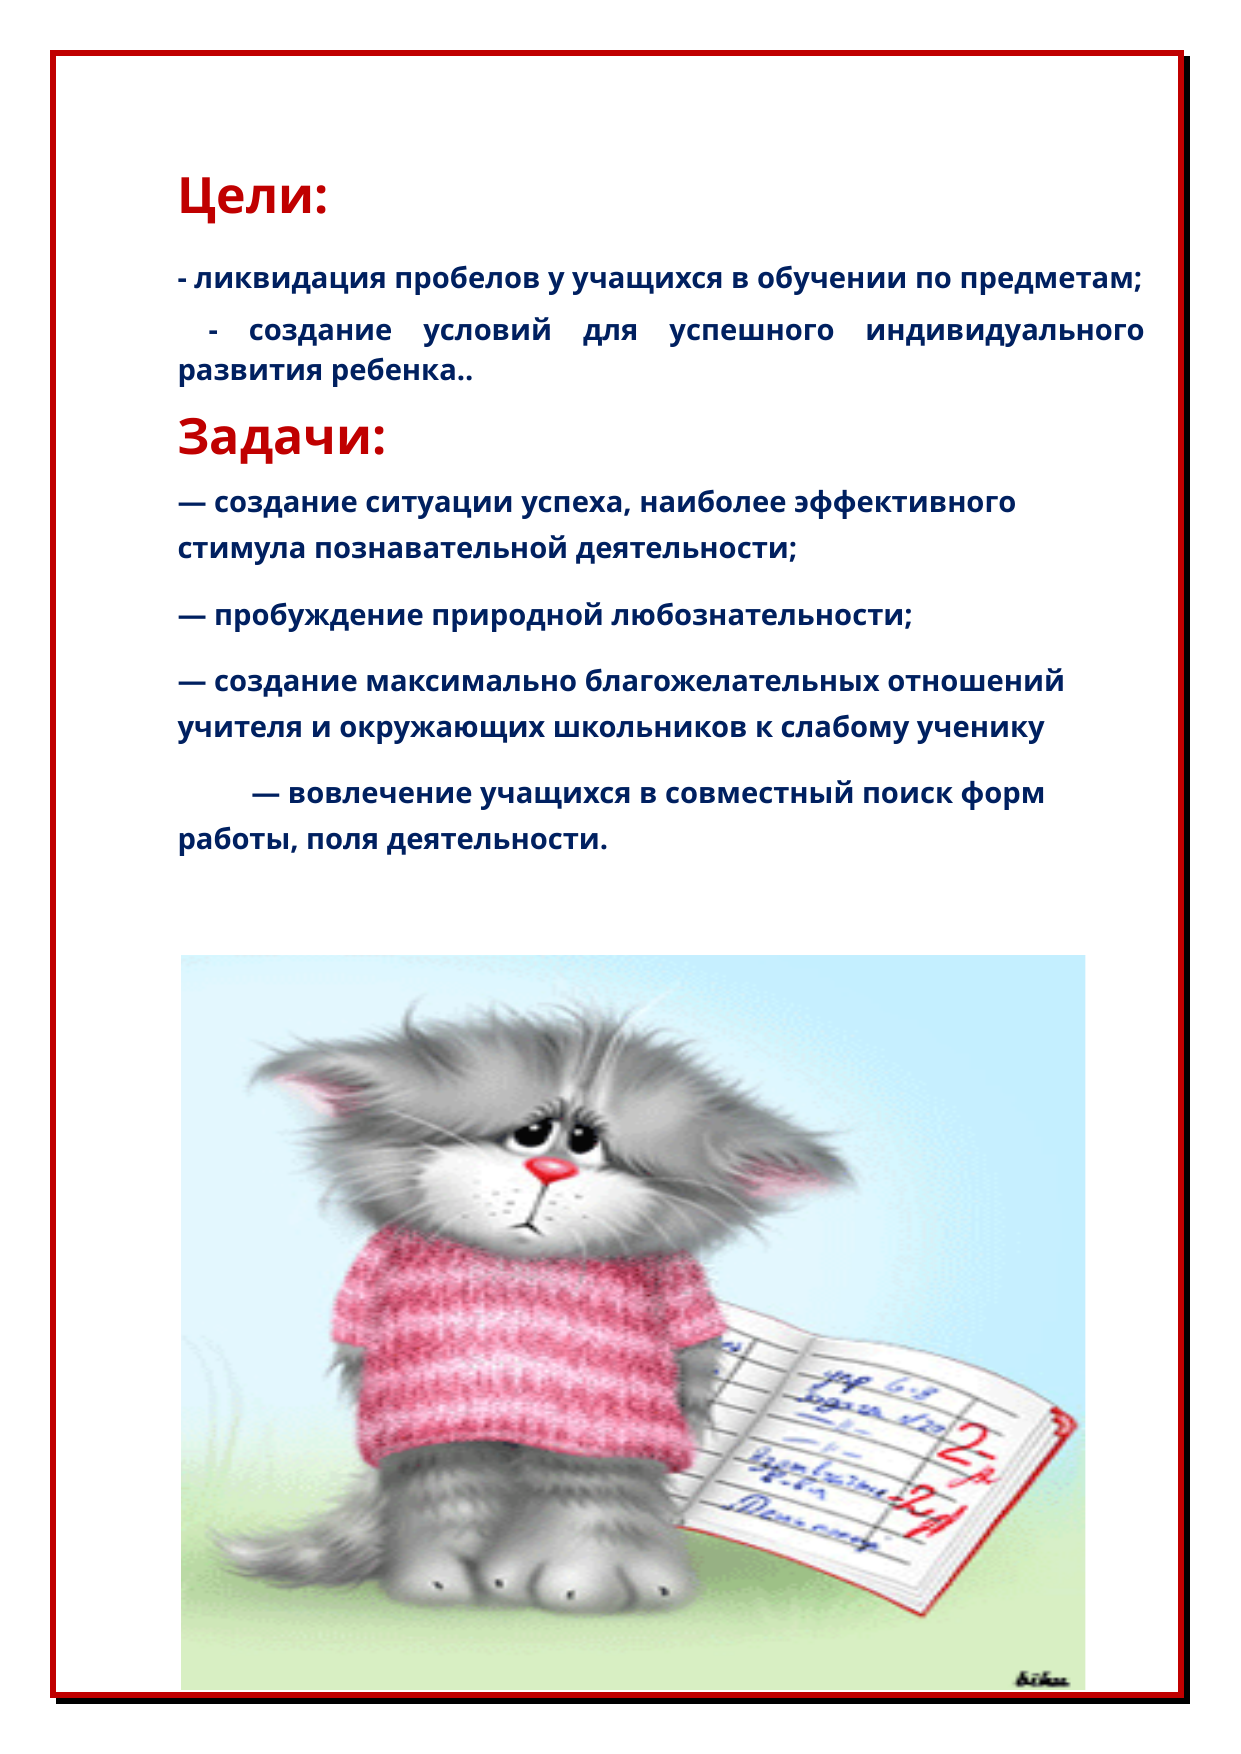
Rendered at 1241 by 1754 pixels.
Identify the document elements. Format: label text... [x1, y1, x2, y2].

subtitle - создание условий для успешного индивидуального развития ребенка.. [177, 309, 1145, 389]
subtitle Задачи: [177, 401, 1145, 469]
text — создание ситуации успеха, наиболее эффективного стимула познавательной деятельности; [177, 482, 1145, 567]
subtitle - ликвидация пробелов у учащихся в обучении по предметам; [177, 257, 1145, 297]
text — пробуждение природной любознательности; [177, 594, 1145, 633]
text — создание максимально благожелательных отношений учителя и окружающих школьников к слабому ученику [177, 660, 1145, 746]
picture [181, 955, 1086, 1690]
text — вовлечение учащихся в совместный поиск форм работы, поля деятельности. [177, 772, 1145, 858]
subtitle Цели: [177, 160, 1145, 228]
